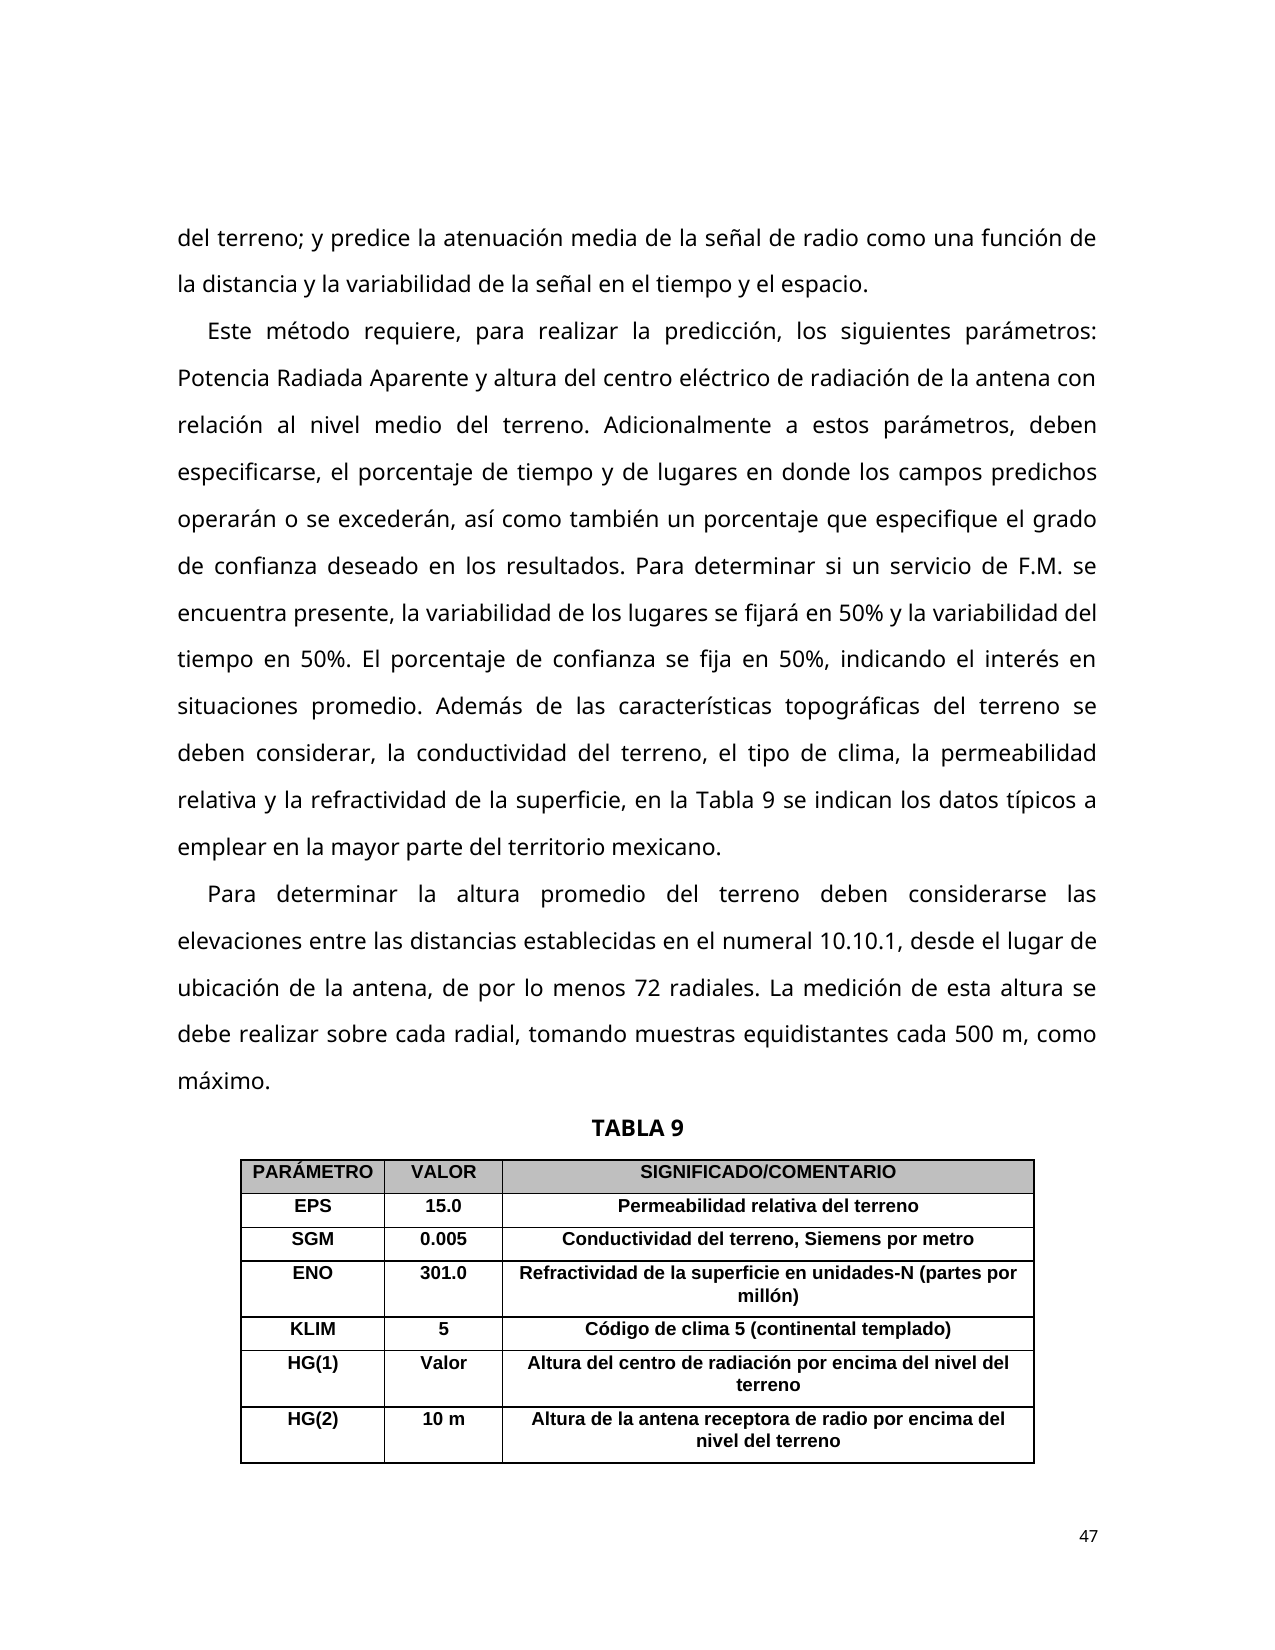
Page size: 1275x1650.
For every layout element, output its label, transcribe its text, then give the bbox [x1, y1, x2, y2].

table_cell KLIM [242, 1318, 384, 1350]
text Para determinar la altura promedio del terreno deben considerarse las elevaciones entre las distancias establecidas en el numeral 10.10.1, desde el lugar de ubicación de la antena, de por lo menos 72 radiales. La medición de esta altura se debe realizar sobre cada radial, tomando muestras equidistantes cada 500 m, como máximo. [177, 878, 1098, 1097]
table_cell EPS [242, 1194, 384, 1226]
table_header VALOR [385, 1161, 502, 1193]
table_cell SGM [242, 1228, 384, 1260]
table_cell Permeabilidad relativa del terreno [503, 1194, 1033, 1226]
text TABLA 9 [177, 1112, 1098, 1143]
table_cell Refractividad de la superficie en unidades-N (partes por millón) [503, 1262, 1033, 1316]
table_cell Código de clima 5 (continental templado) [503, 1318, 1033, 1350]
table_cell HG(2) [242, 1408, 384, 1462]
table_header PARÁMETRO [242, 1161, 384, 1193]
table_header SIGNIFICADO/COMENTARIO [503, 1161, 1033, 1193]
table_cell 301.0 [385, 1262, 502, 1316]
table_cell 5 [385, 1318, 502, 1350]
table_cell Altura del centro de radiación por encima del nivel del terreno [503, 1351, 1033, 1406]
table_cell HG(1) [242, 1351, 384, 1406]
table_cell 0.005 [385, 1228, 502, 1260]
table_cell Valor [385, 1351, 502, 1406]
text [177, 222, 1098, 300]
table_cell Altura de la antena receptora de radio por encima del nivel del terreno [503, 1408, 1033, 1462]
table_cell ENO [242, 1262, 384, 1316]
table_cell 10 m [385, 1408, 502, 1462]
text Este método requiere, para realizar la predicción, los siguientes parámetros: Potencia Radiada Aparente y altura del centro eléctrico de radiación de la antena con relación al nivel medio del terreno. Adicionalmente a estos parámetros, deben especificarse, el porcentaje de tiempo y de lugares en donde los campos predichos operarán o se excederán, así como también un porcentaje que especifique el grado de confianza deseado en los resultados. Para determinar si un servicio de F.M. se encuentra presente, la variabilidad de los lugares se fijará en 50% y la variabilidad del tiempo en 50%. El porcentaje de confianza se fija en 50%, indicando el interés en situaciones promedio. Además de las características topográficas del terreno se deben considerar, la conductividad del terreno, el tipo de clima, la permeabilidad relativa y la refractividad de la superficie, en la Tabla 9 se indican los datos típicos a emplear en la mayor parte del territorio mexicano. [177, 315, 1098, 862]
table_cell 15.0 [385, 1194, 502, 1226]
table_cell Conductividad del terreno, Siemens por metro [503, 1228, 1033, 1260]
